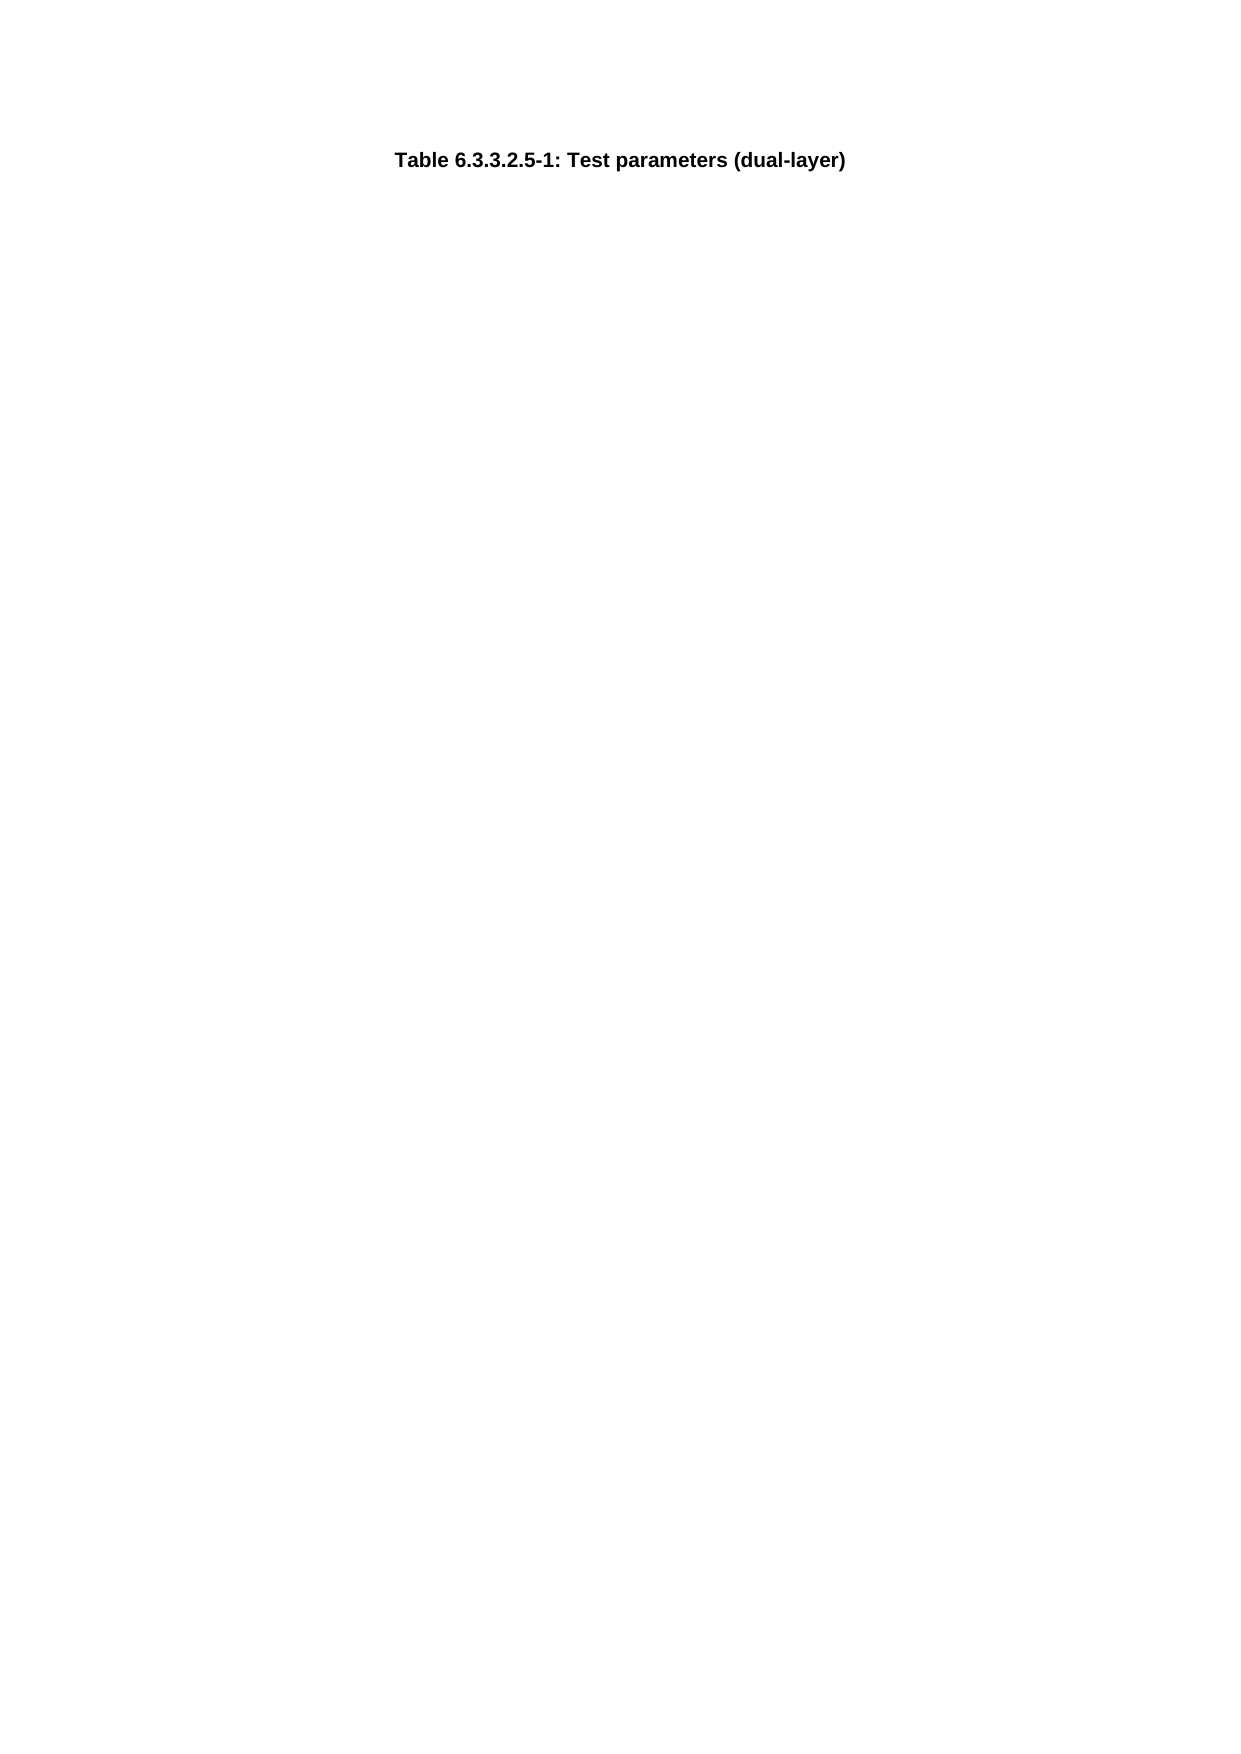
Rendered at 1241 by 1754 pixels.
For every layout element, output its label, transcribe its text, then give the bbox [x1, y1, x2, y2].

text Table 6.3.3.2.5-1: Test parameters (dual-layer) [118, 148, 1122, 172]
